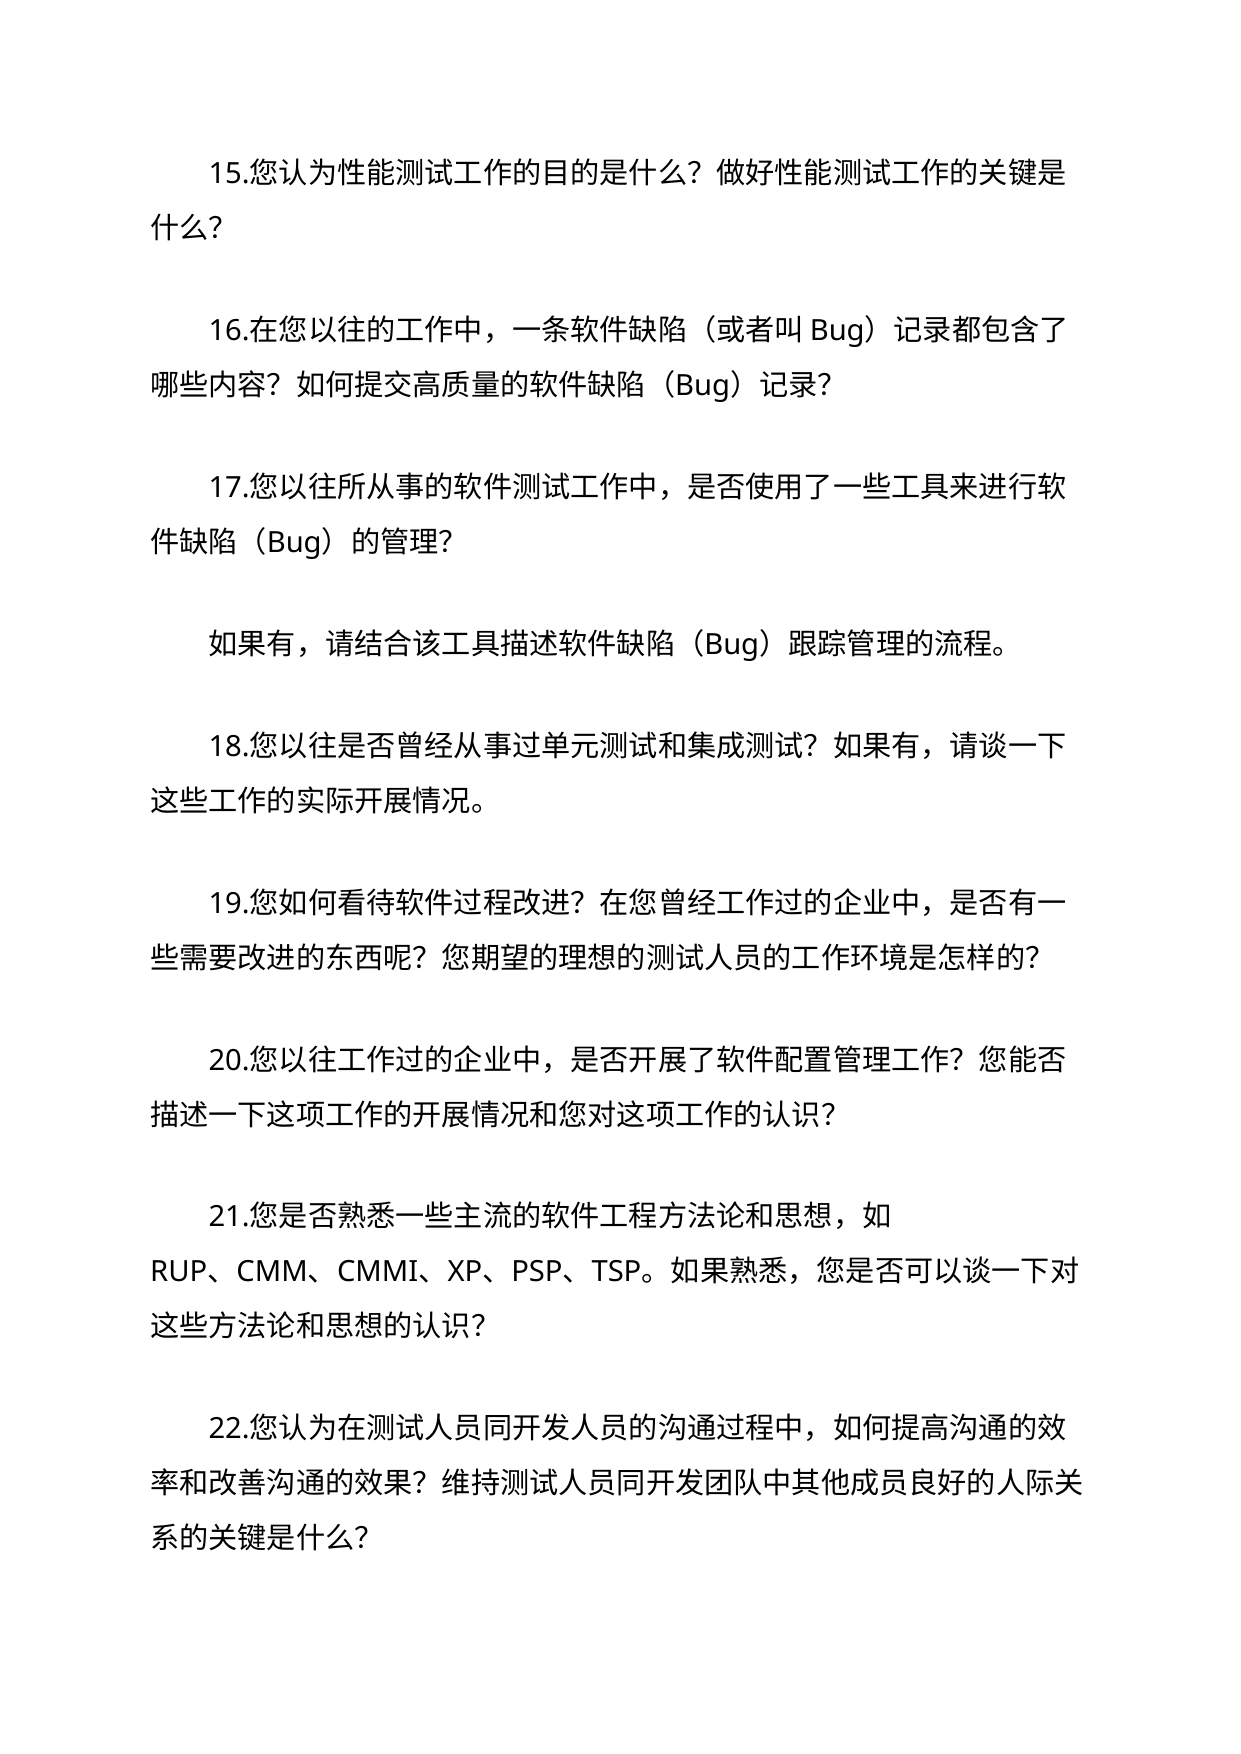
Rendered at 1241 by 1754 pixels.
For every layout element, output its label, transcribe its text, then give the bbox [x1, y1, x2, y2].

text 18.您以往是否曾经从事过单元测试和集成测试？如果有，请谈一下这些工作的实际开展情况。 [150, 723, 1090, 820]
text 21.您是否熟悉一些主流的软件工程方法论和思想，如RUP、CMM、CMMI、XP、PSP、TSP。如果熟悉，您是否可以谈一下对这些方法论和思想的认识？ [150, 1193, 1090, 1345]
text 16.在您以往的工作中，一条软件缺陷（或者叫Bug）记录都包含了哪些内容？如何提交高质量的软件缺陷（Bug）记录？ [150, 307, 1090, 404]
text 22.您认为在测试人员同开发人员的沟通过程中，如何提高沟通的效率和改善沟通的效果？维持测试人员同开发团队中其他成员良好的人际关系的关键是什么？ [150, 1405, 1090, 1557]
text 19.您如何看待软件过程改进？在您曾经工作过的企业中，是否有一些需要改进的东西呢？您期望的理想的测试人员的工作环境是怎样的？ [150, 879, 1090, 977]
text 17.您以往所从事的软件测试工作中，是否使用了一些工具来进行软件缺陷（Bug）的管理？ [150, 464, 1090, 561]
text 20.您以往工作过的企业中，是否开展了软件配置管理工作？您能否描述一下这项工作的开展情况和您对这项工作的认识？ [150, 1036, 1090, 1133]
text 15.您认为性能测试工作的目的是什么？做好性能测试工作的关键是什么？ [150, 150, 1090, 247]
text 如果有，请结合该工具描述软件缺陷（Bug）跟踪管理的流程。 [150, 621, 1090, 663]
